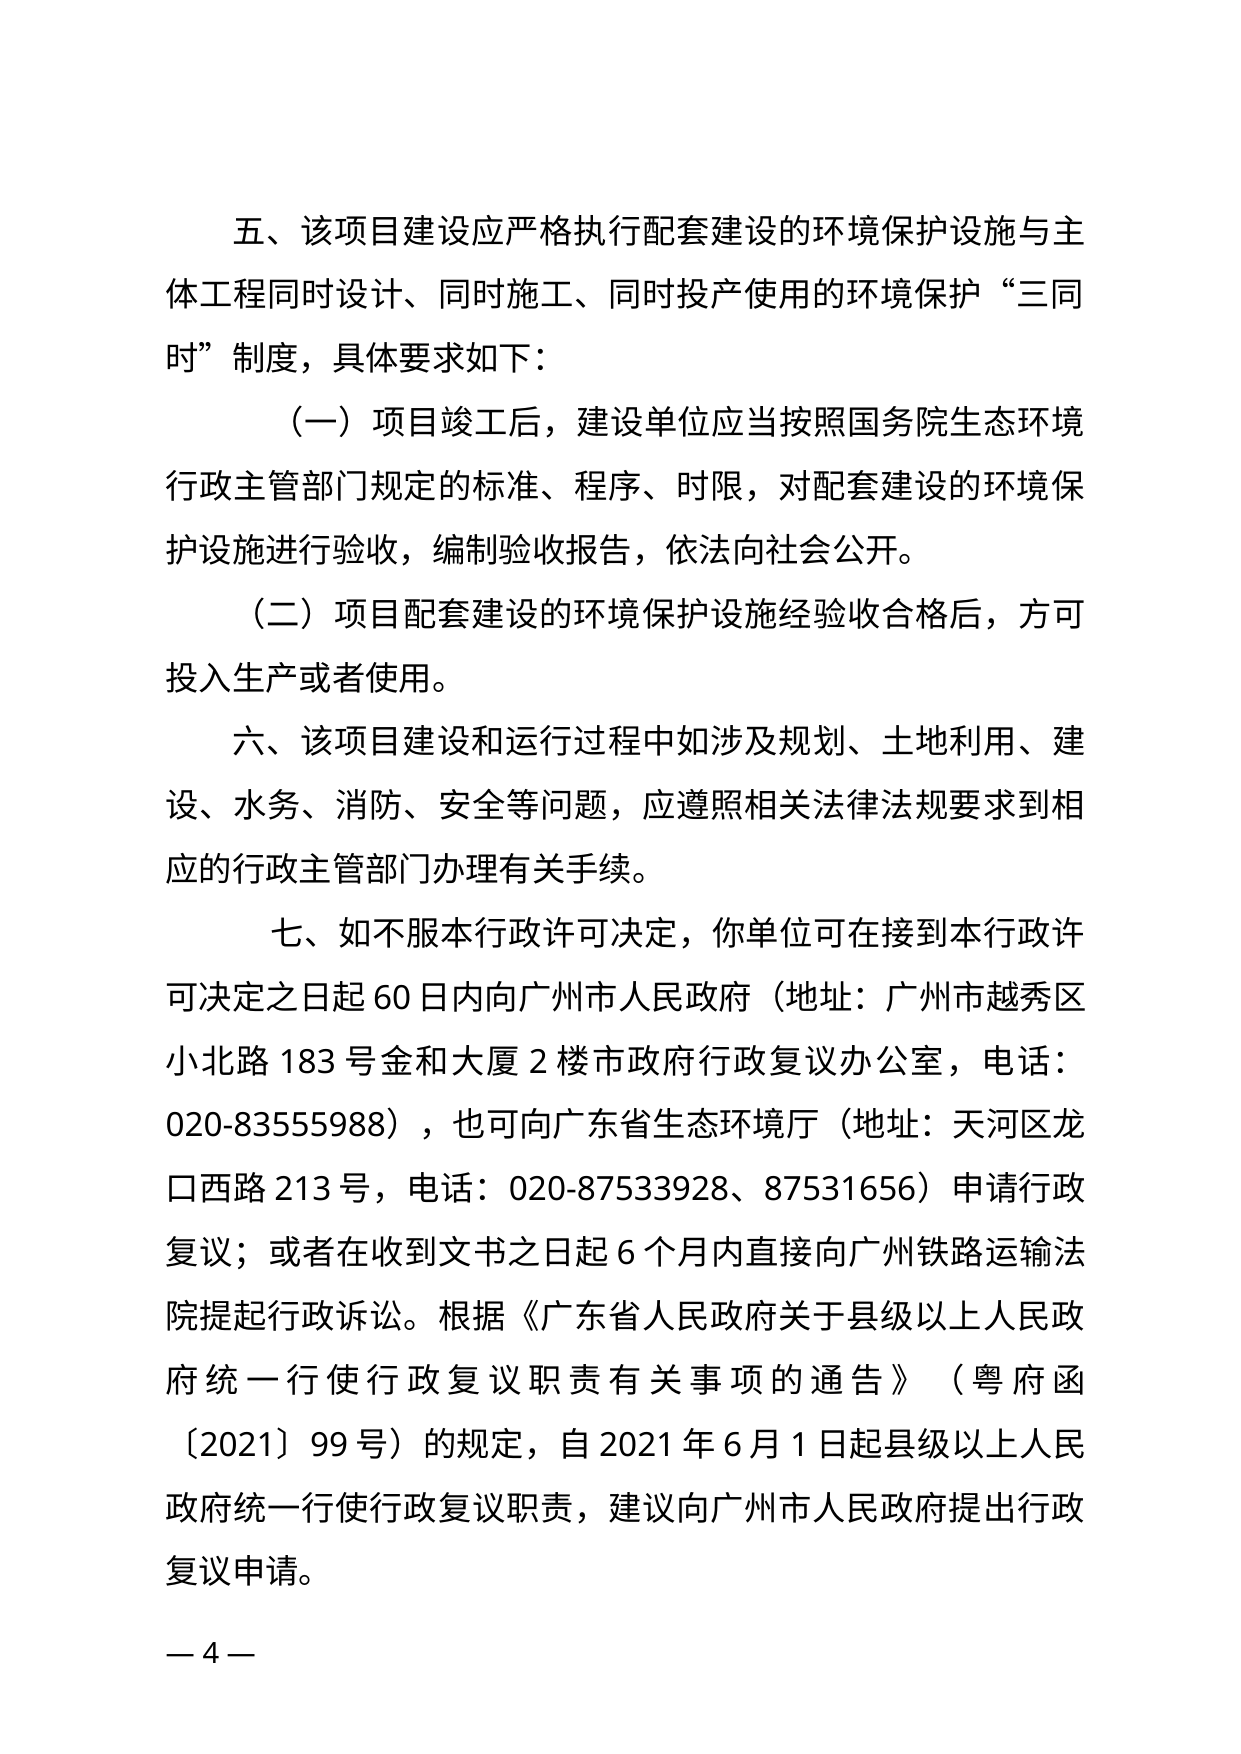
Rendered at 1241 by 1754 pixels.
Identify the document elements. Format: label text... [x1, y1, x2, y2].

text （一）项目竣工后，建设单位应当按照国务院生态环境行政主管部门规定的标准、程序、时限，对配套建设的环境保护设施进行验收，编制验收报告，依法向社会公开。 [165, 388, 1087, 580]
text （二）项目配套建设的环境保护设施经验收合格后，方可投入生产或者使用。 [165, 580, 1087, 707]
text 六、该项目建设和运行过程中如涉及规划、土地利用、建设、水务、消防、安全等问题，应遵照相关法律法规要求到相应的行政主管部门办理有关手续。 [165, 707, 1087, 899]
text 五、该项目建设应严格执行配套建设的环境保护设施与主体工程同时设计、同时施工、同时投产使用的环境保护“三同时”制度，具体要求如下： [165, 197, 1087, 388]
text 七、如不服本行政许可决定，你单位可在接到本行政许可决定之日起60日内向广州市人民政府（地址：广州市越秀区小北路183号金和大厦2楼市政府行政复议办公室，电话：020-83555988），也可向广东省生态环境厅（地址：天河区龙口西路213号，电话：020-87533928、87531656）申请行政复议；或者在收到文书之日起6个月内直接向广州铁路运输法院提起行政诉讼。根据《广东省人民政府关于县级以上人民政府统一行使行政复议职责有关事项的通告》（粤府函〔2021〕99号）的规定，自2021年6月1日起县级以上人民政府统一行使行政复议职责，建议向广州市人民政府提出行政复议申请。 [165, 899, 1087, 1601]
